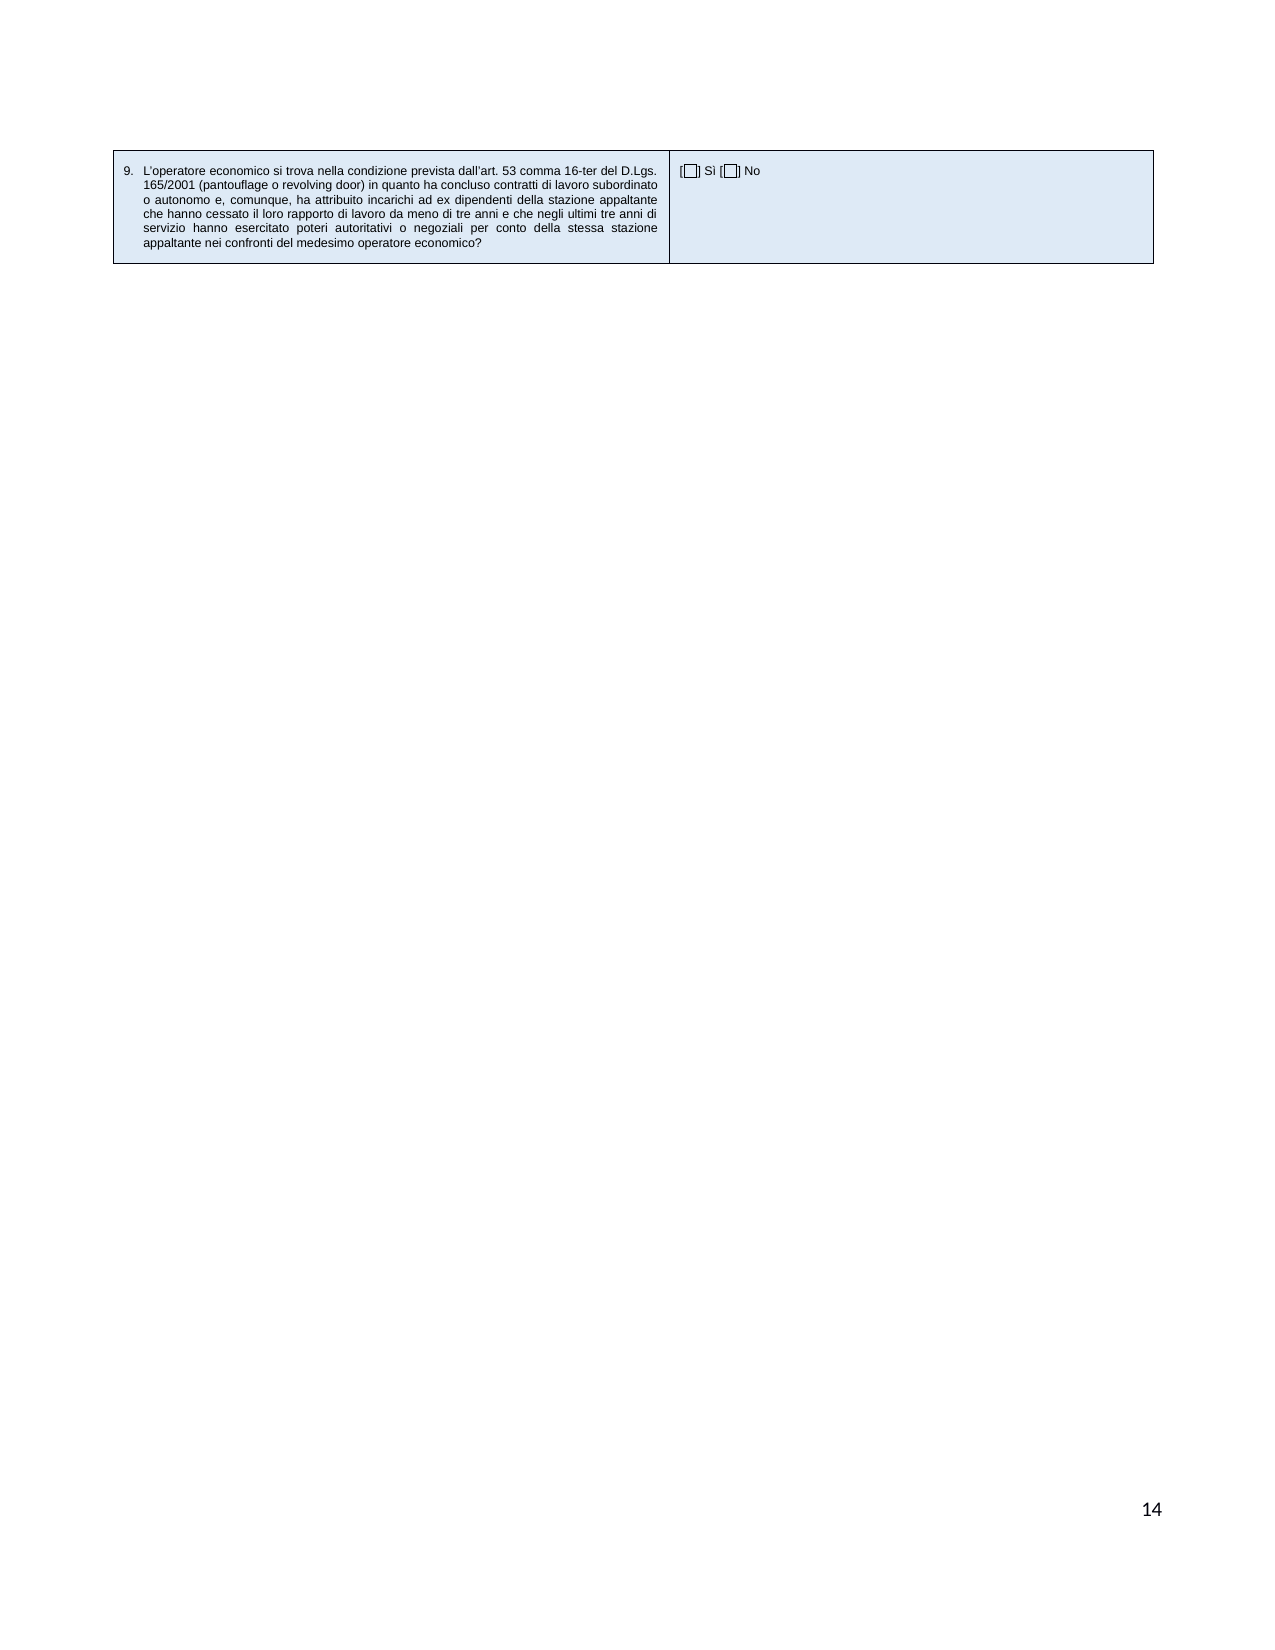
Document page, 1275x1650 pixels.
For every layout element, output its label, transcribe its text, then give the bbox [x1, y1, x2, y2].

table_cell [] Sì [] No [670, 151, 1153, 263]
table_cell L’operatore economico si trova nella condizione prevista dall’art. 53 comma 16-ter del D.Lgs. 165/2001 (pantouflage o revolving door) in quanto ha concluso contratti di lavoro subordinato o autonomo e, comunque, ha attribuito incarichi ad ex dipendenti della stazione appaltante che hanno cessato il loro rapporto di lavoro da meno di tre anni e che negli ultimi tre anni di servizio hanno esercitato poteri autoritativi o negoziali per conto della stessa stazione appaltante nei confronti del medesimo operatore economico? [114, 151, 669, 263]
